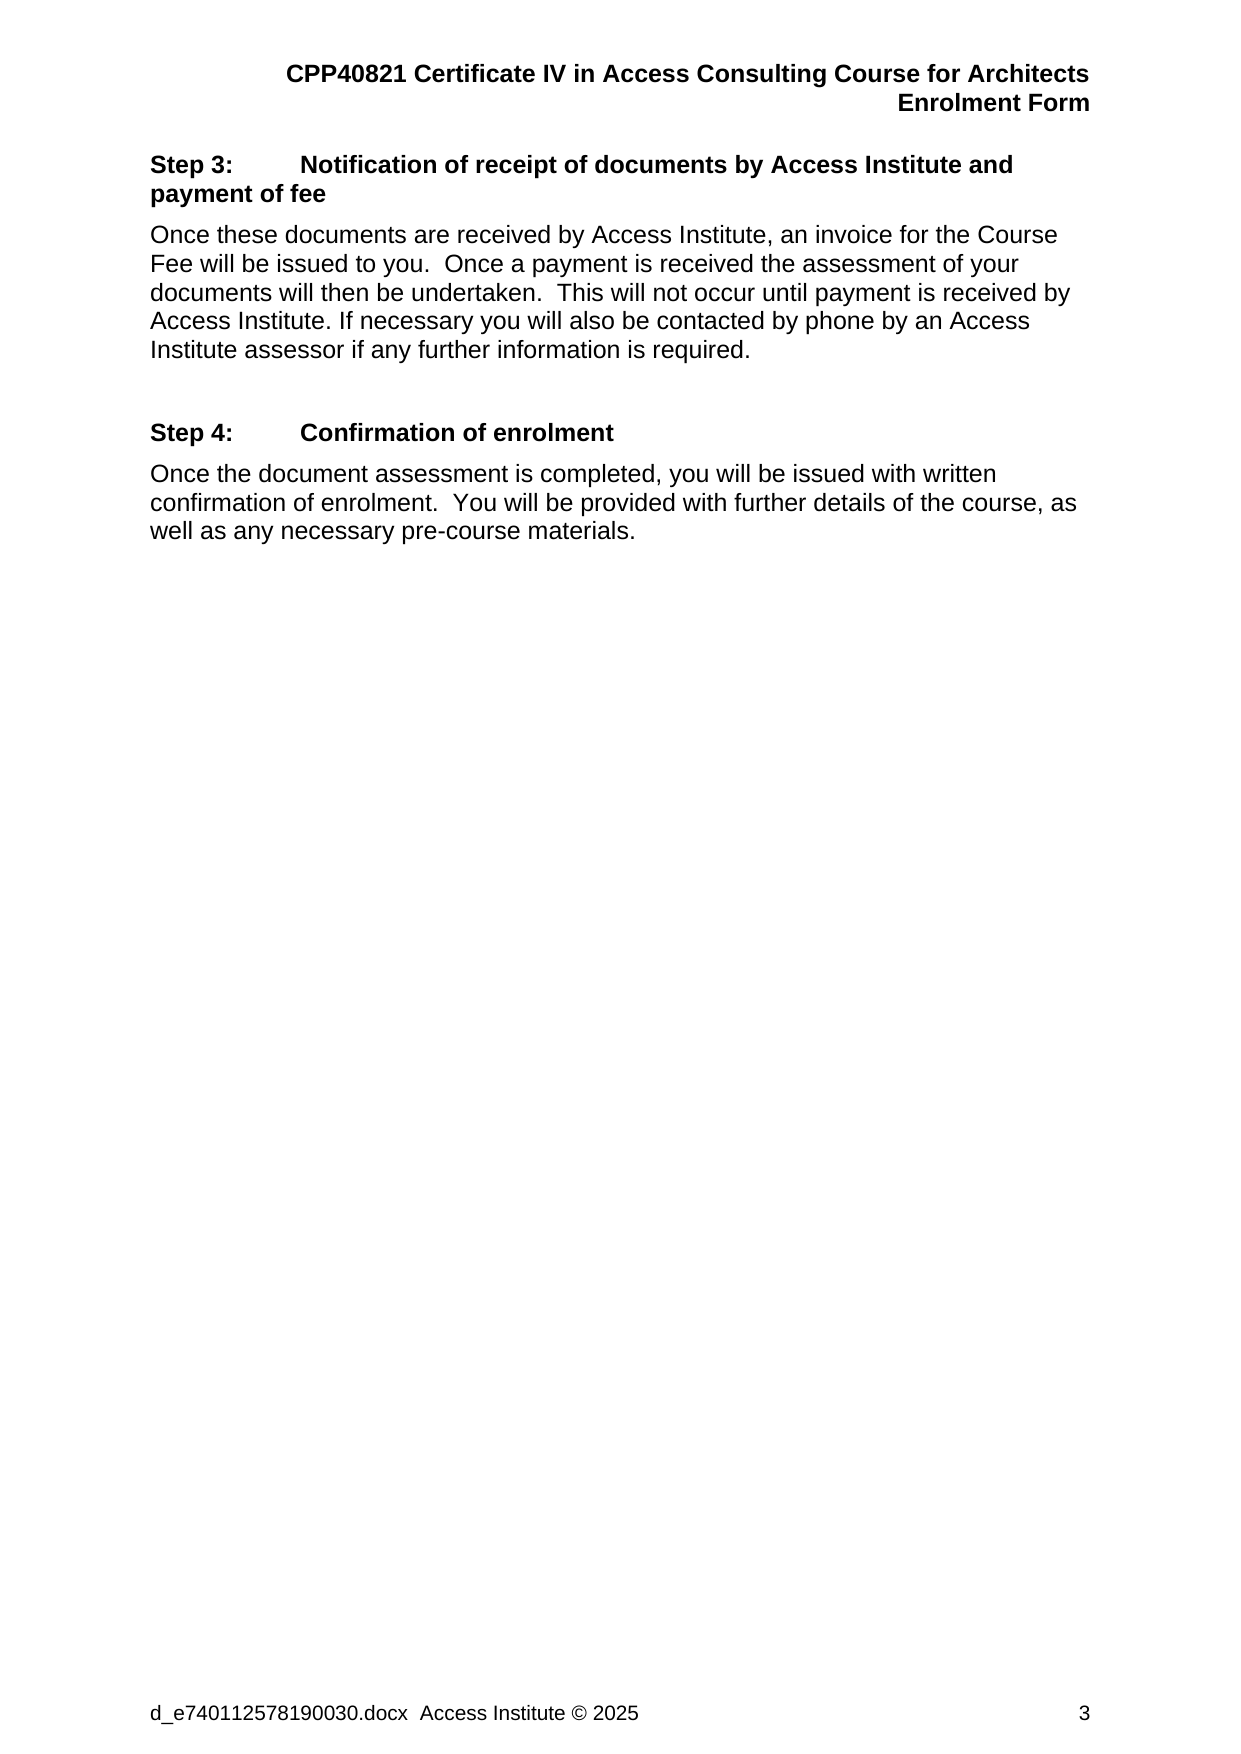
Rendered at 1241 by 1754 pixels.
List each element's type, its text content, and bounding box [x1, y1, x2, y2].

text Step 4: Confirmation of enrolment [150, 417, 1090, 446]
text Once these documents are received by Access Institute, an invoice for the Course Fee will be issued to you. Once a payment is received the assessment of your documents will then be undertaken. This will not occur until payment is received by Access Institute. If necessary you will also be contacted by phone by an Access Institute assessor if any further information is required. [150, 220, 1090, 364]
text Step 3: Notification of receipt of documents by Access Institute and payment of fee [150, 150, 1090, 207]
text Once the document assessment is completed, you will be issued with written confirmation of enrolment. You will be provided with further details of the course, as well as any necessary pre-course materials. [150, 459, 1090, 545]
